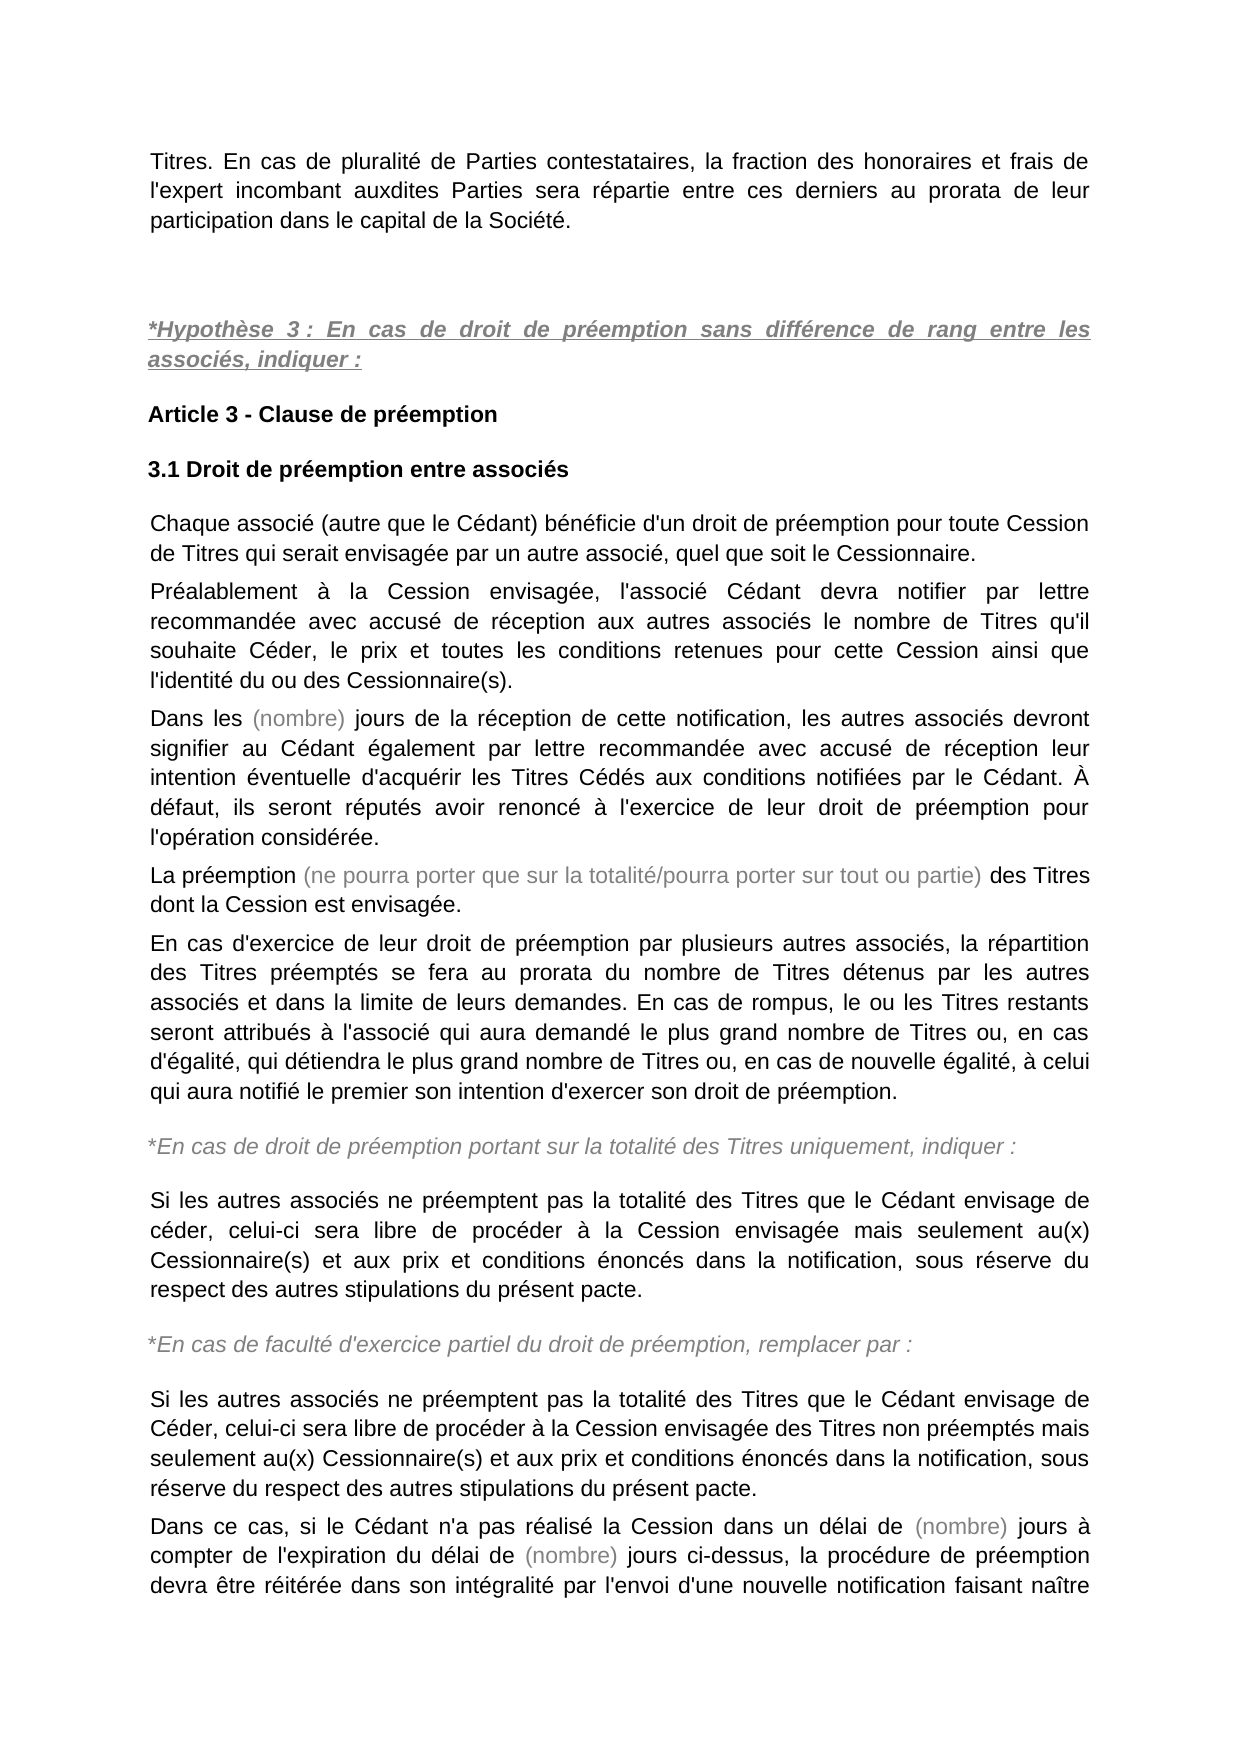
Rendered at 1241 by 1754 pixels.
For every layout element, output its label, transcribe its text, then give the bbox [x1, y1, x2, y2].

text La préemption (ne pourra porter que sur la totalité/pourra porter sur tout ou partie) des Titres dont la Cession est envisagée. [150, 862, 1090, 918]
text Chaque associé (autre que le Cédant) bénéficie d'un droit de préemption pour toute Cession de Titres qui serait envisagée par un autre associé, quel que soit le Cessionnaire. [150, 510, 1090, 566]
text Dans les (nombre) jours de la réception de cette notification, les autres associés devront signifier au Cédant également par lettre recommandée avec accusé de réception leur intention éventuelle d'acquérir les Titres Cédés aux conditions notifiées par le Cédant. À défaut, ils seront réputés avoir renoncé à l'exercice de leur droit de préemption pour l'opération considérée. [150, 705, 1090, 850]
text Si les autres associés ne préemptent pas la totalité des Titres que le Cédant envisage de céder, celui-ci sera libre de procéder à la Cession envisagée mais seulement au(x) Cessionnaire(s) et aux prix et conditions énoncés dans la notification, sous réserve du respect des autres stipulations du présent pacte. [150, 1187, 1090, 1303]
text *En cas de droit de préemption portant sur la totalité des Titres uniquement, indiquer : [148, 1133, 1092, 1159]
text 3.1 Droit de préemption entre associés [148, 456, 1092, 482]
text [150, 1513, 1090, 1598]
text En cas d'exercice de leur droit de préemption par plusieurs autres associés, la répartition des Titres préemptés se fera au prorata du nombre de Titres détenus par les autres associés et dans la limite de leurs demandes. En cas de rompus, le ou les Titres restants seront attribués à l'associé qui aura demandé le plus grand nombre de Titres ou, en cas d'égalité, qui détiendra le plus grand nombre de Titres ou, en cas de nouvelle égalité, à celui qui aura notifié le premier son intention d'exercer son droit de préemption. [150, 929, 1090, 1104]
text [150, 148, 1090, 233]
text Si les autres associés ne préemptent pas la totalité des Titres que le Cédant envisage de Céder, celui-ci sera libre de procéder à la Cession envisagée des Titres non préemptés mais seulement au(x) Cessionnaire(s) et aux prix et conditions énoncés dans la notification, sous réserve du respect des autres stipulations du présent pacte. [150, 1386, 1090, 1501]
text Article 3 - Clause de préemption [148, 401, 1092, 427]
text *Hypothèse 3 : En cas de droit de préemption sans différence de rang entre les associés, indiquer : [148, 316, 1092, 372]
text *En cas de faculté d'exercice partiel du droit de préemption, remplacer par : [148, 1331, 1092, 1357]
text Préalablement à la Cession envisagée, l'associé Cédant devra notifier par lettre recommandée avec accusé de réception aux autres associés le nombre de Titres qu'il souhaite Céder, le prix et toutes les conditions retenues pour cette Cession ainsi que l'identité du ou des Cessionnaire(s). [150, 578, 1090, 693]
